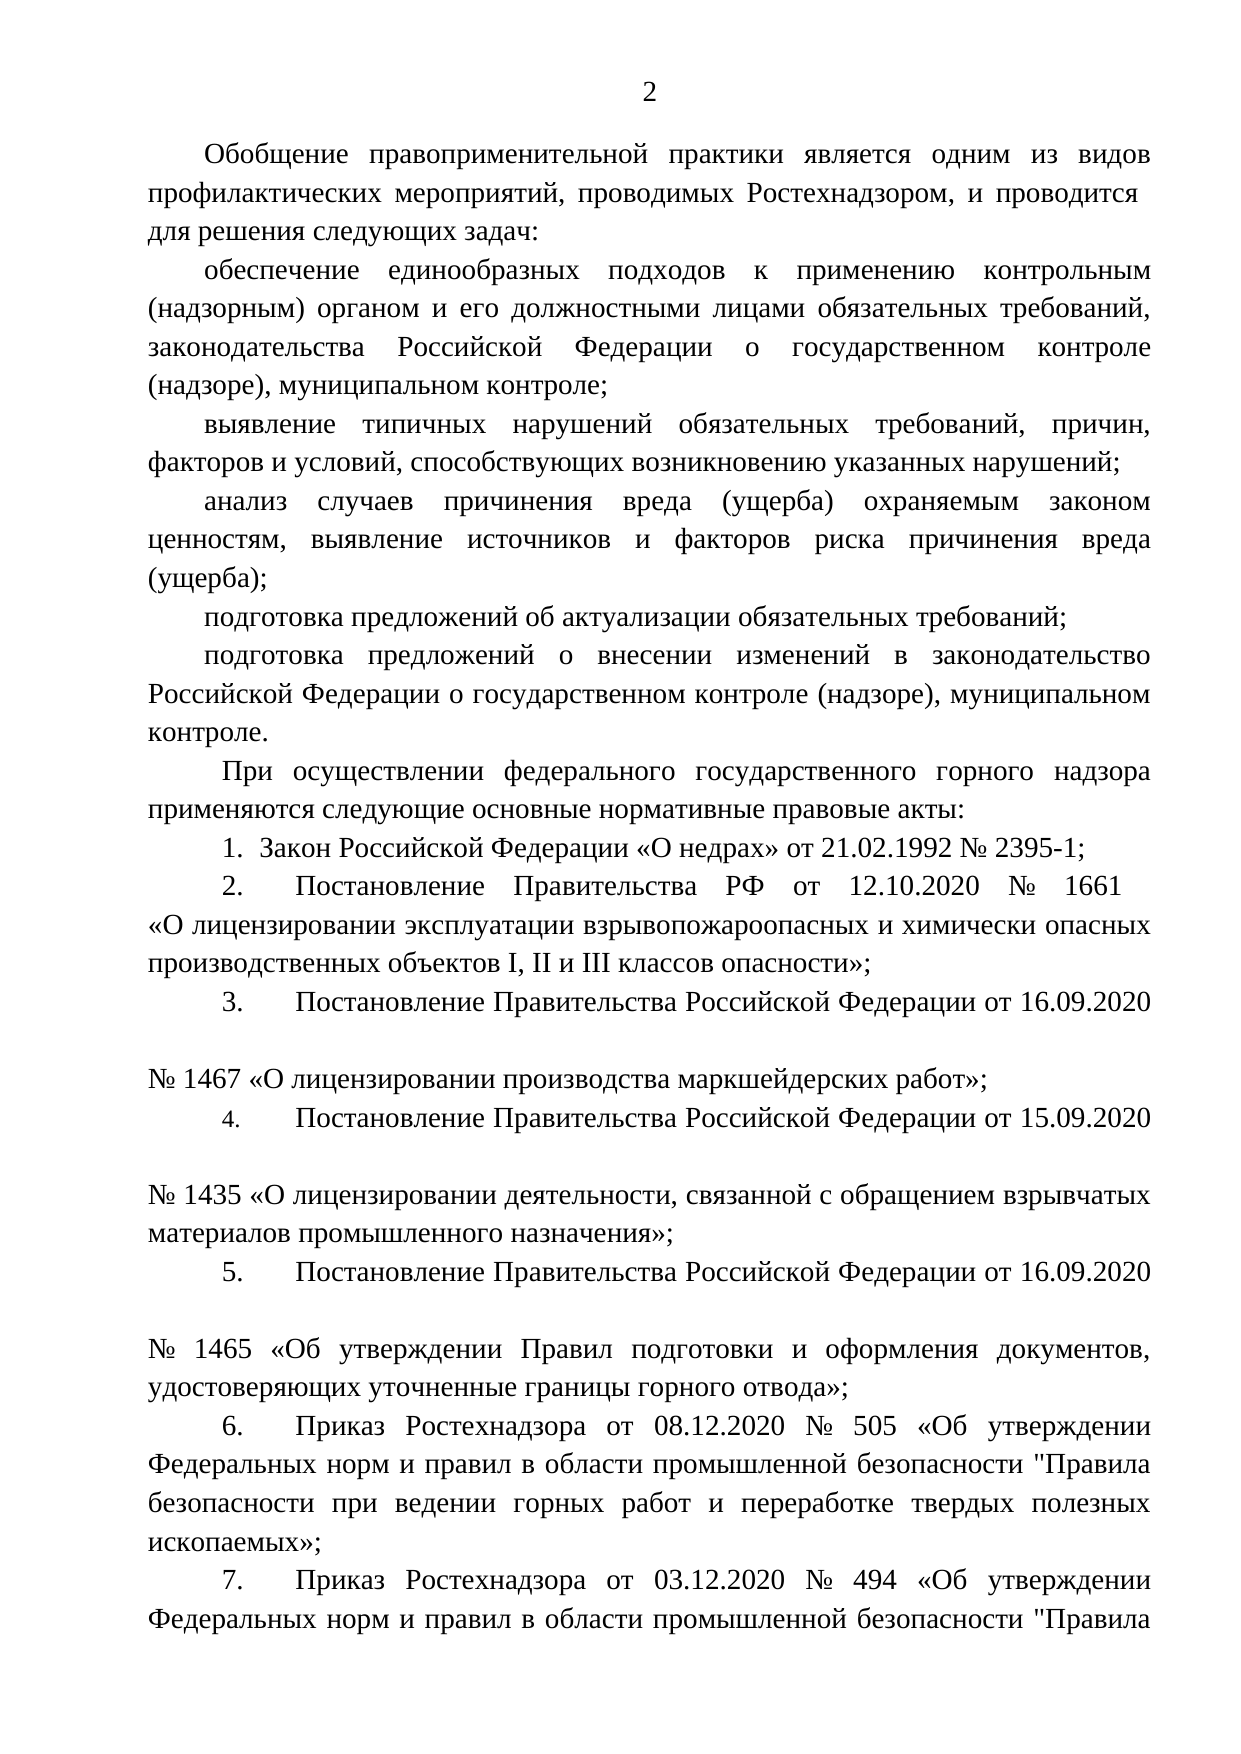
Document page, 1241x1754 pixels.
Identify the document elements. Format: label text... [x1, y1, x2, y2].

text Обобщение правоприменительной практики является одним из видов профилактических мероприятий, проводимых Ростехнадзором, и проводится для решения следующих задач: [148, 136, 1152, 247]
text При осуществлении федерального государственного горного надзора применяются следующие основные нормативные правовые акты: [148, 753, 1152, 825]
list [148, 1562, 1152, 1634]
list Постановление Правительства Российской Федерации от 16.09.2020 № 1465 «Об утверждении Правил подготовки и оформления документов, удостоверяющих уточненные границы горного отвода»; [148, 1254, 1152, 1403]
text выявление типичных нарушений обязательных требований, причин, факторов и условий, способствующих возникновению указанных нарушений; [148, 406, 1152, 478]
text подготовка предложений о внесении изменений в законодательство Российской Федерации о государственном контроле (надзоре), муниципальном контроле. [148, 637, 1152, 748]
list Постановление Правительства Российской Федерации от 15.09.2020 № 1435 «О лицензировании деятельности, связанной с обращением взрывчатых материалов промышленного назначения»; [148, 1100, 1152, 1249]
text подготовка предложений об актуализации обязательных требований; [148, 599, 1152, 632]
text обеспечение единообразных подходов к применению контрольным (надзорным) органом и его должностными лицами обязательных требований, законодательства Российской Федерации о государственном контроле (надзоре), муниципальном контроле; [148, 252, 1152, 401]
list Закон Российской Федерации «О недрах» от 21.02.1992 № 2395-1; [222, 830, 1152, 863]
list Постановление Правительства РФ от 12.10.2020 № 1661 «О лицензировании эксплуатации взрывопожароопасных и химически опасных производственных объектов I, II и III классов опасности»; [148, 868, 1152, 979]
list Постановление Правительства Российской Федерации от 16.09.2020 № 1467 «О лицензировании производства маркшейдерских работ»; [148, 984, 1152, 1095]
list Приказ Ростехнадзора от 08.12.2020 № 505 «Об утверждении Федеральных норм и правил в области промышленной безопасности "Правила безопасности при ведении горных работ и переработке твердых полезных ископаемых»; [148, 1408, 1152, 1557]
text анализ случаев причинения вреда (ущерба) охраняемым законом ценностям, выявление источников и факторов риска причинения вреда (ущерба); [148, 483, 1152, 594]
